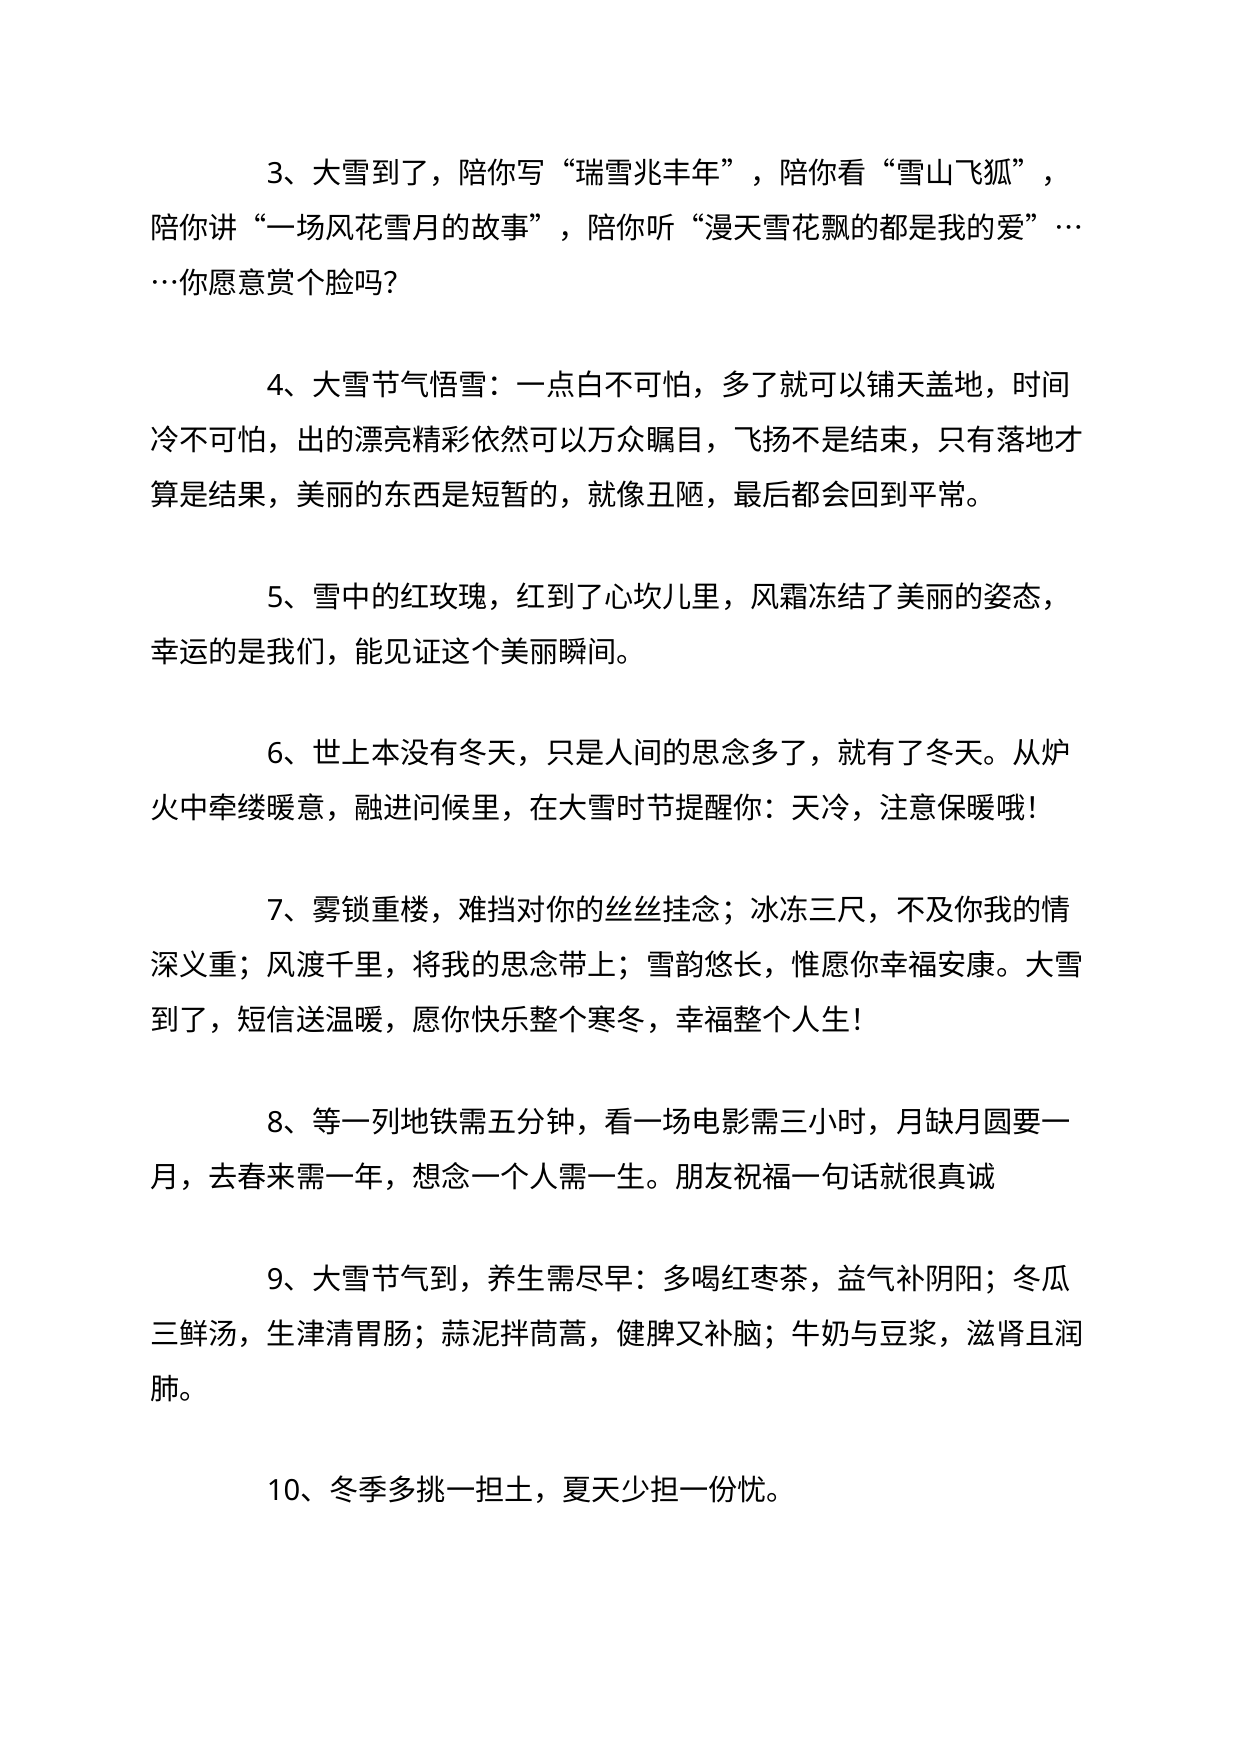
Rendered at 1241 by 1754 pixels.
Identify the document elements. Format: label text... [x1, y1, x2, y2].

text 3、大雪到了，陪你写“瑞雪兆丰年”，陪你看“雪山飞狐”，陪你讲“一场风花雪月的故事”，陪你听“漫天雪花飘的都是我的爱”……你愿意赏个脸吗？ [150, 150, 1090, 302]
text 10、冬季多挑一担土，夏天少担一份忧。 [150, 1467, 1090, 1509]
text 8、等一列地铁需五分钟，看一场电影需三小时，月缺月圆要一月，去春来需一年，想念一个人需一生。朋友祝福一句话就很真诚 [150, 1098, 1090, 1196]
text 6、世上本没有冬天，只是人间的思念多了，就有了冬天。从炉火中牵缕暖意，融进问候里，在大雪时节提醒你：天冷，注意保暖哦！ [150, 730, 1090, 827]
text 4、大雪节气悟雪：一点白不可怕，多了就可以铺天盖地，时间冷不可怕，出的漂亮精彩依然可以万众瞩目，飞扬不是结束，只有落地才算是结果，美丽的东西是短暂的，就像丑陋，最后都会回到平常。 [150, 362, 1090, 514]
text 9、大雪节气到，养生需尽早：多喝红枣茶，益气补阴阳；冬瓜三鲜汤，生津清胃肠；蒜泥拌茼蒿，健脾又补脑；牛奶与豆浆，滋肾且润肺。 [150, 1255, 1090, 1407]
text 7、雾锁重楼，难挡对你的丝丝挂念；冰冻三尺，不及你我的情深义重；风渡千里，将我的思念带上；雪韵悠长，惟愿你幸福安康。大雪到了，短信送温暖，愿你快乐整个寒冬，幸福整个人生！ [150, 887, 1090, 1039]
text 5、雪中的红玫瑰，红到了心坎儿里，风霜冻结了美丽的姿态，幸运的是我们，能见证这个美丽瞬间。 [150, 573, 1090, 671]
